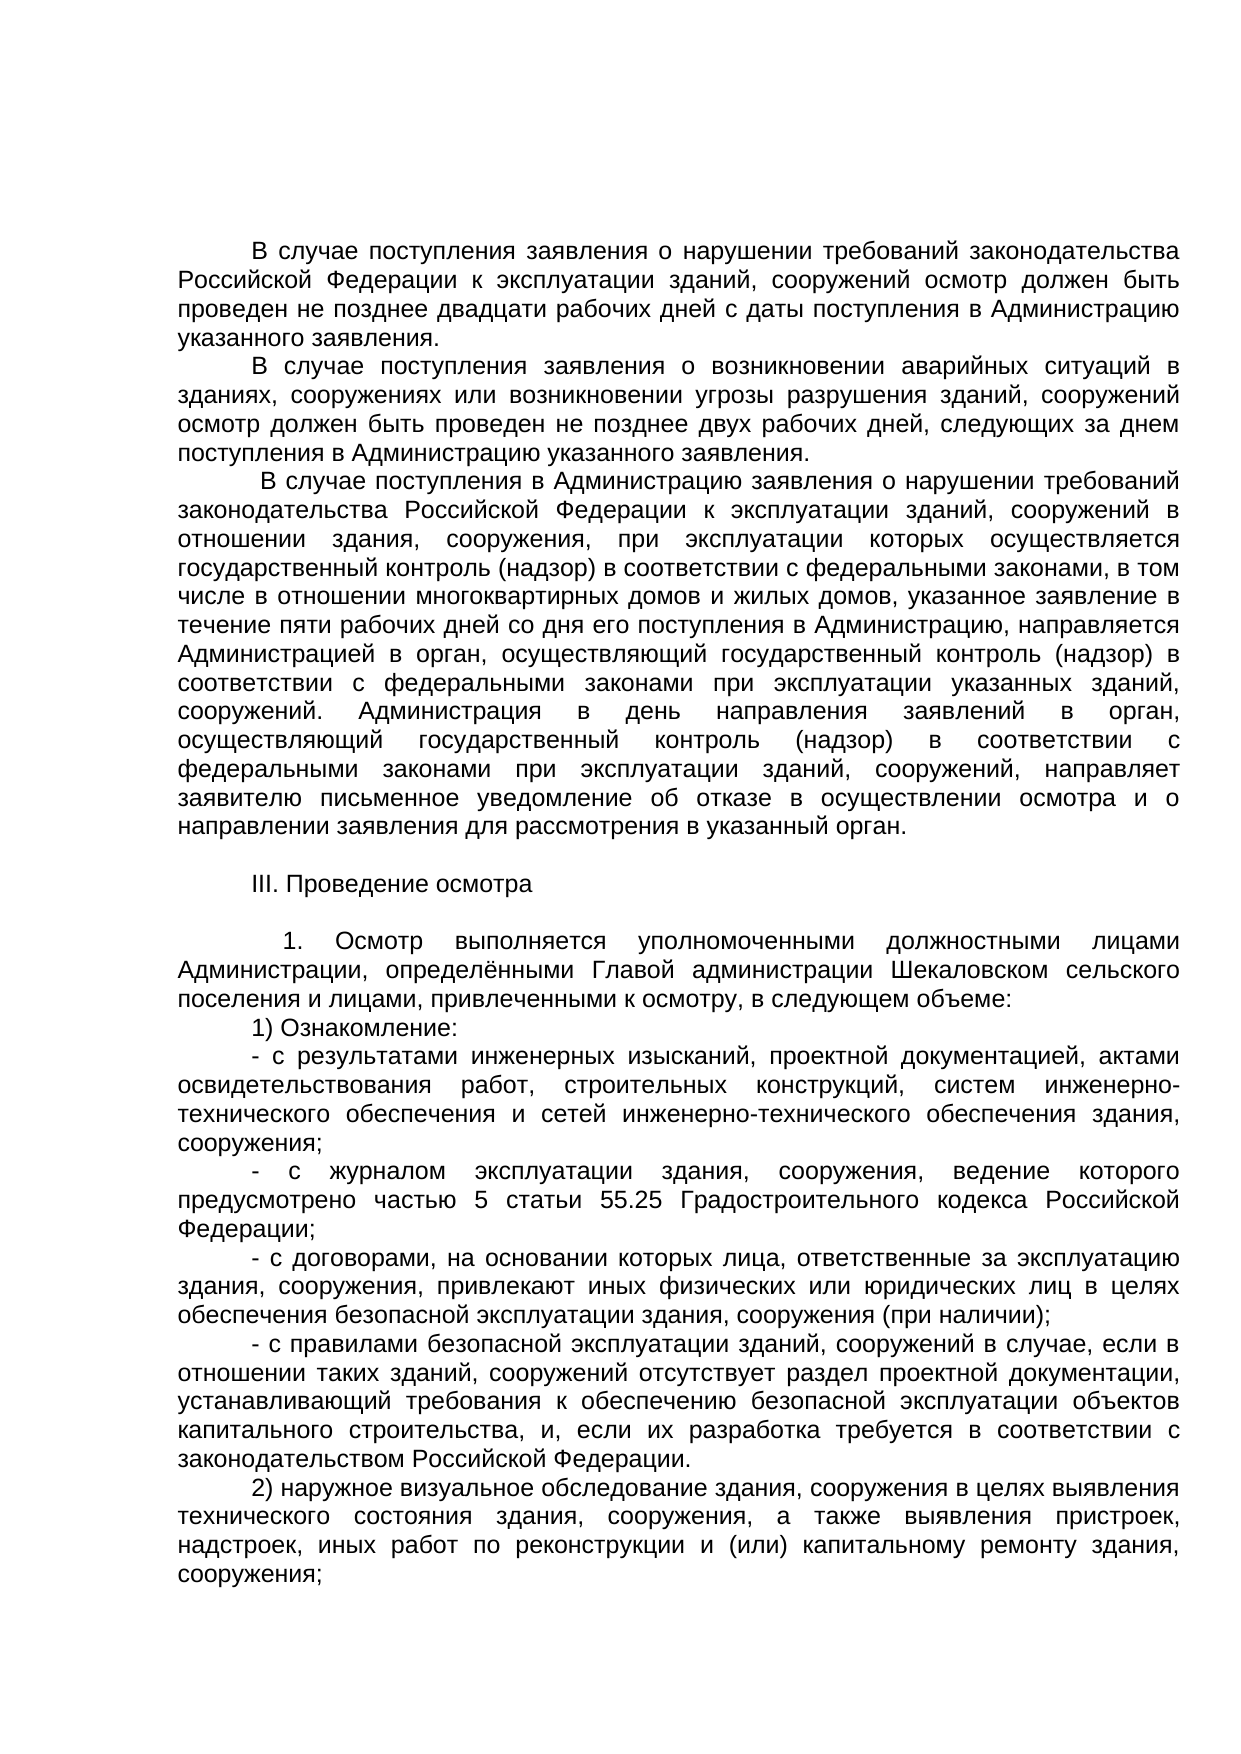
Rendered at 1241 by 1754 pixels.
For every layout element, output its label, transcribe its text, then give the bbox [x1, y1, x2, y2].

text - с правилами безопасной эксплуатации зданий, сооружений в случае, если в отношении таких зданий, сооружений отсутствует раздел проектной документации, устанавливающий требования к обеспечению безопасной эксплуатации объектов капитального строительства, и, если их разработка требуется в соответствии с законодательством Российской Федерации. [177, 1329, 1181, 1472]
text 1) Ознакомление: [177, 1012, 1181, 1041]
text - с журналом эксплуатации здания, сооружения, ведение которого предусмотрено частью 5 статьи 55.25 Градостроительного кодекса Российской Федерации; [177, 1156, 1181, 1242]
text - с договорами, на основании которых лица, ответственные за эксплуатацию здания, сооружения, привлекают иных физических или юридических лиц в целях обеспечения безопасной эксплуатации здания, сооружения (при наличии); [177, 1242, 1181, 1329]
text 1. Осмотр выполняется уполномоченными должностными лицами Администрации, определёнными Главой администрации Шекаловском сельского поселения и лицами, привлеченными к осмотру, в следующем объеме: [177, 926, 1181, 1012]
text - с результатами инженерных изысканий, проектной документацией, актами освидетельствования работ, строительных конструкций, систем инженерно-технического обеспечения и сетей инженерно-технического обеспечения здания, сооружения; [177, 1041, 1181, 1156]
text III. Проведение осмотра [177, 869, 1181, 897]
text В случае поступления заявления о возникновении аварийных ситуаций в зданиях, сооружениях или возникновении угрозы разрушения зданий, сооружений осмотр должен быть проведен не позднее двух рабочих дней, следующих за днем поступления в Администрацию указанного заявления. [177, 351, 1181, 466]
text 2) наружное визуальное обследование здания, сооружения в целях выявления технического состояния здания, сооружения, а также выявления пристроек, надстроек, иных работ по реконструкции и (или) капитальному ремонту здания, сооружения; [177, 1472, 1181, 1587]
text В случае поступления в Администрацию заявления о нарушении требований законодательства Российской Федерации к эксплуатации зданий, сооружений в отношении здания, сооружения, при эксплуатации которых осуществляется государственный контроль (надзор) в соответствии с федеральными законами, в том числе в отношении многоквартирных домов и жилых домов, указанное заявление в течение пяти рабочих дней со дня его поступления в Администрацию, направляется Администрацией в орган, осуществляющий государственный контроль (надзор) в соответствии с федеральными законами при эксплуатации указанных зданий, сооружений. Администрация в день направления заявлений в орган, осуществляющий государственный контроль (надзор) в соответствии с федеральными законами при эксплуатации зданий, сооружений, направляет заявителю письменное уведомление об отказе в осуществлении осмотра и о направлении заявления для рассмотрения в указанный орган. [177, 466, 1181, 840]
text В случае поступления заявления о нарушении требований законодательства Российской Федерации к эксплуатации зданий, сооружений осмотр должен быть проведен не позднее двадцати рабочих дней с даты поступления в Администрацию указанного заявления. [177, 236, 1181, 351]
